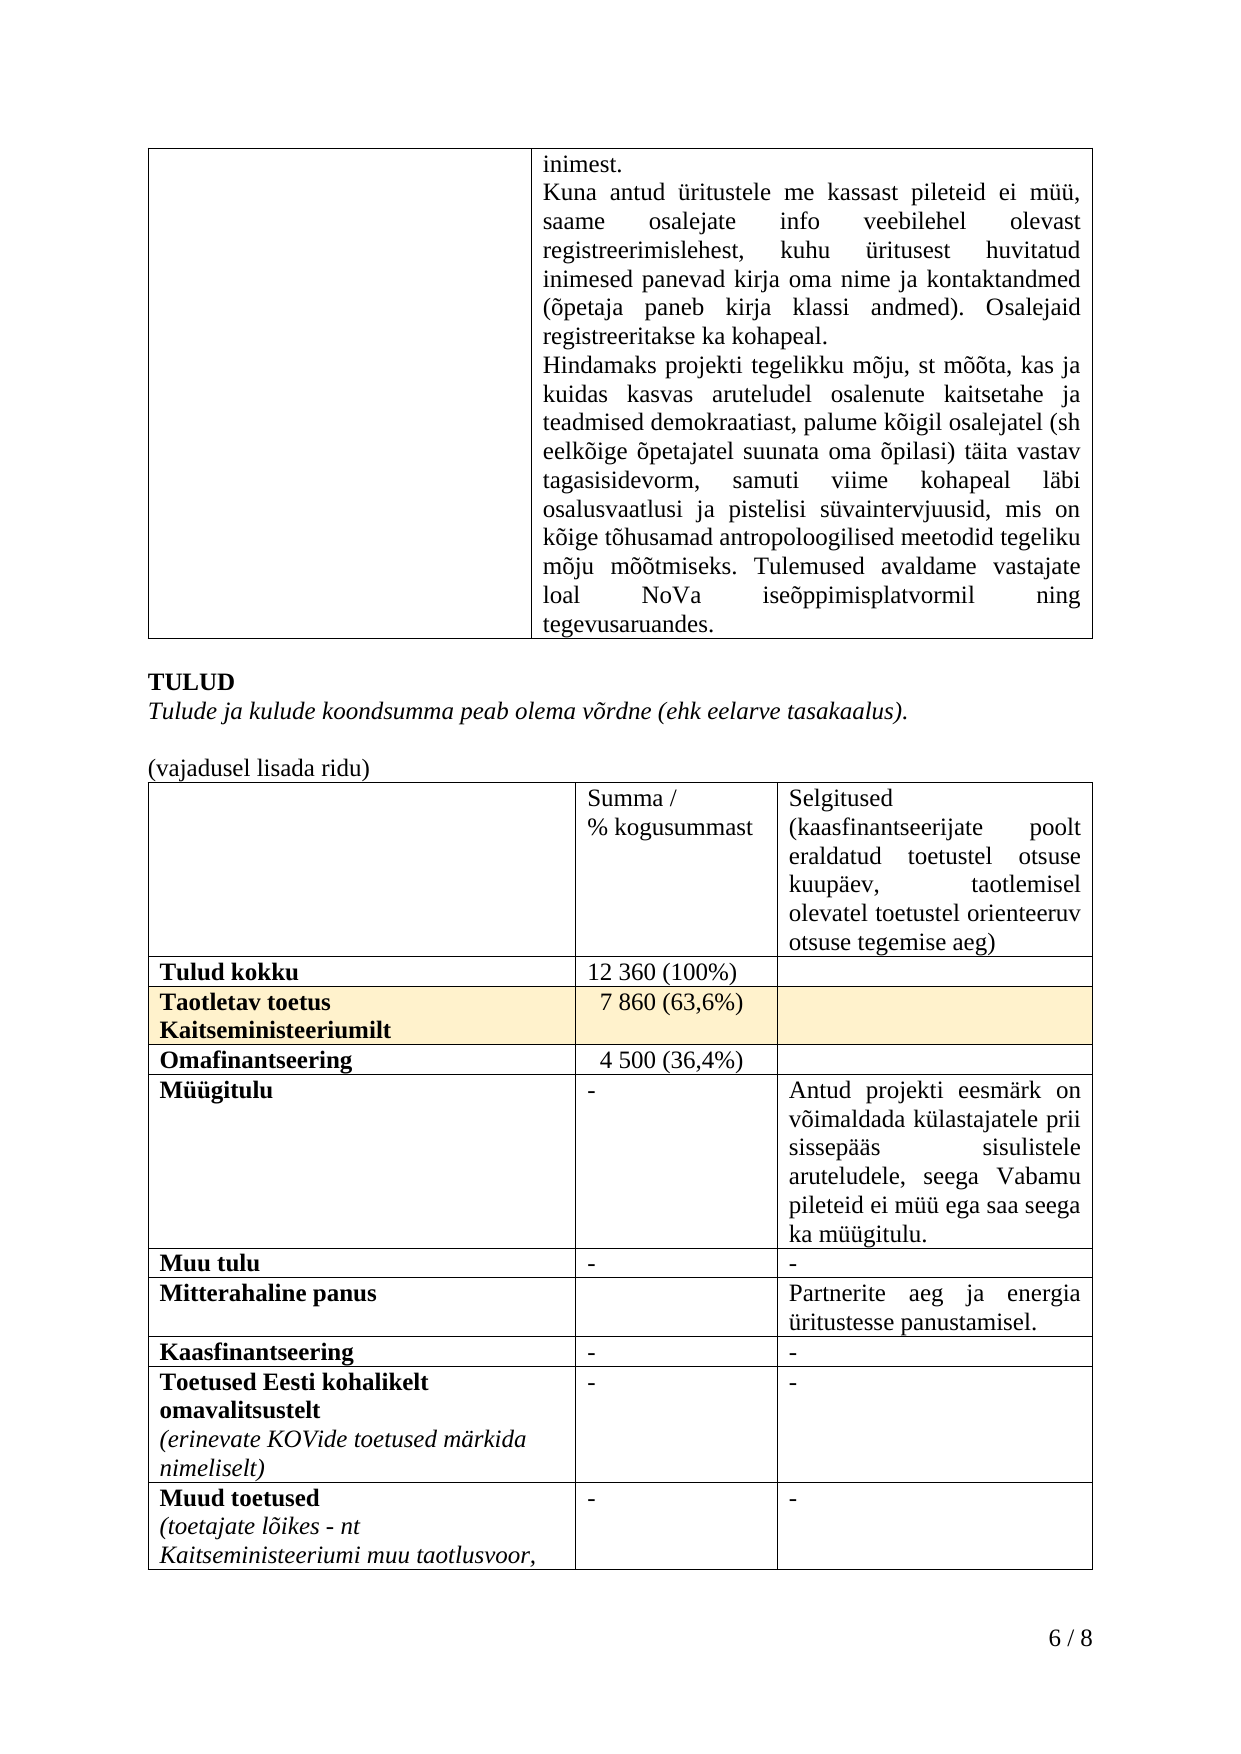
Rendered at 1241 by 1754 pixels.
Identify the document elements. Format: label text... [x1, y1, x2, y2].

text (vajadusel lisada ridu) [148, 753, 1093, 782]
table_cell Omafinantseering [149, 1045, 575, 1074]
table_cell - [778, 1337, 1092, 1366]
table_cell 12 360 (100%) [576, 957, 777, 986]
table_cell Müügitulu [149, 1075, 575, 1247]
table_cell - [778, 1249, 1092, 1277]
table_cell 7 860 (63,6%) [576, 987, 777, 1044]
text Tulude ja kulude koondsumma peab olema võrdne (ehk eelarve tasakaalus). [148, 696, 1093, 725]
text TULUD [148, 667, 1093, 696]
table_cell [532, 149, 1092, 637]
table_cell Kaasfinantseering [149, 1337, 575, 1366]
table_cell 4 500 (36,4%) [576, 1045, 777, 1074]
table_cell - [576, 1367, 777, 1482]
table_cell Taotletav toetus Kaitseministeeriumilt [149, 987, 575, 1044]
table_cell Partnerite aeg ja energia üritustesse panustamisel. [778, 1278, 1092, 1336]
table_cell [778, 957, 1092, 986]
table_cell - [778, 1483, 1092, 1569]
table_cell Muu tulu [149, 1249, 575, 1277]
table_header Selgitused (kaasfinantseerijate poolt eraldatud toetustel otsuse kuupäev, taotlemisel olevatel toetustel orienteeruv otsuse tegemise aeg) [778, 783, 1092, 956]
table_cell - [576, 1337, 777, 1366]
table_cell - [576, 1483, 777, 1569]
table_cell Tulud kokku [149, 957, 575, 986]
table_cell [149, 1483, 575, 1569]
table_header [149, 783, 575, 956]
table_cell - [778, 1367, 1092, 1482]
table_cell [149, 149, 531, 637]
table_cell Mitterahaline panus [149, 1278, 575, 1336]
table_cell - [576, 1075, 777, 1247]
table_header Summa / % kogusummast [576, 783, 777, 956]
table_cell [778, 987, 1092, 1044]
table_cell Toetused Eesti kohalikelt omavalitsustelt (erinevate KOVide toetused märkida nimeliselt) [149, 1367, 575, 1482]
table_cell [778, 1045, 1092, 1074]
table_cell Antud projekti eesmärk on võimaldada külastajatele prii sissepääs sisulistele aruteludele, seega Vabamu pileteid ei müü ega saa seega ka müügitulu. [778, 1075, 1092, 1247]
table_cell - [576, 1249, 777, 1277]
table_cell [576, 1278, 777, 1336]
